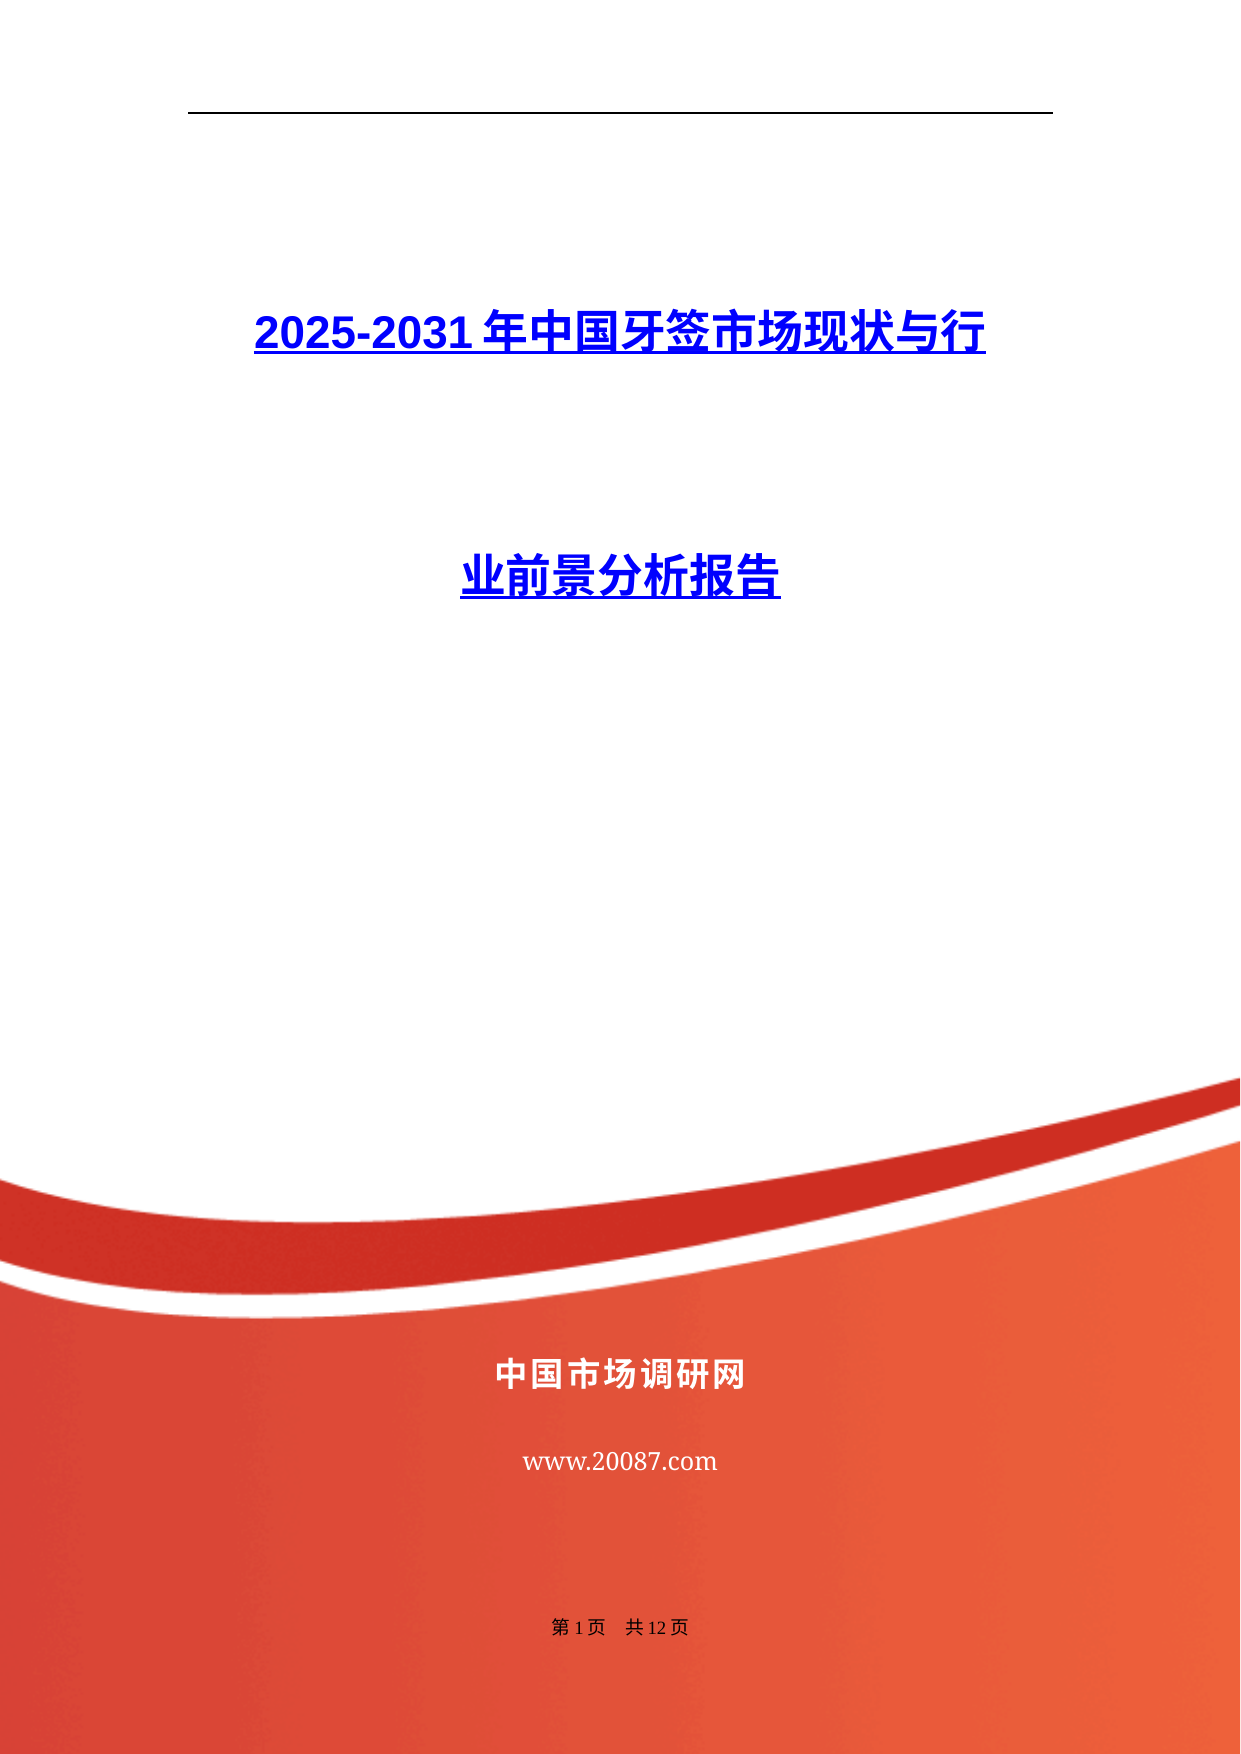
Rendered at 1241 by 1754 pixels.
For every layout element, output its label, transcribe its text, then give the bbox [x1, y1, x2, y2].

picture [0, 1006, 1241, 1754]
table_header 2025-2031年中国牙签市场现状与行业前景分析报告 [188, 207, 1053, 773]
subtitle 中国市场调研网 [187, 1339, 1053, 1404]
text www.20087.com [187, 1428, 1053, 1493]
